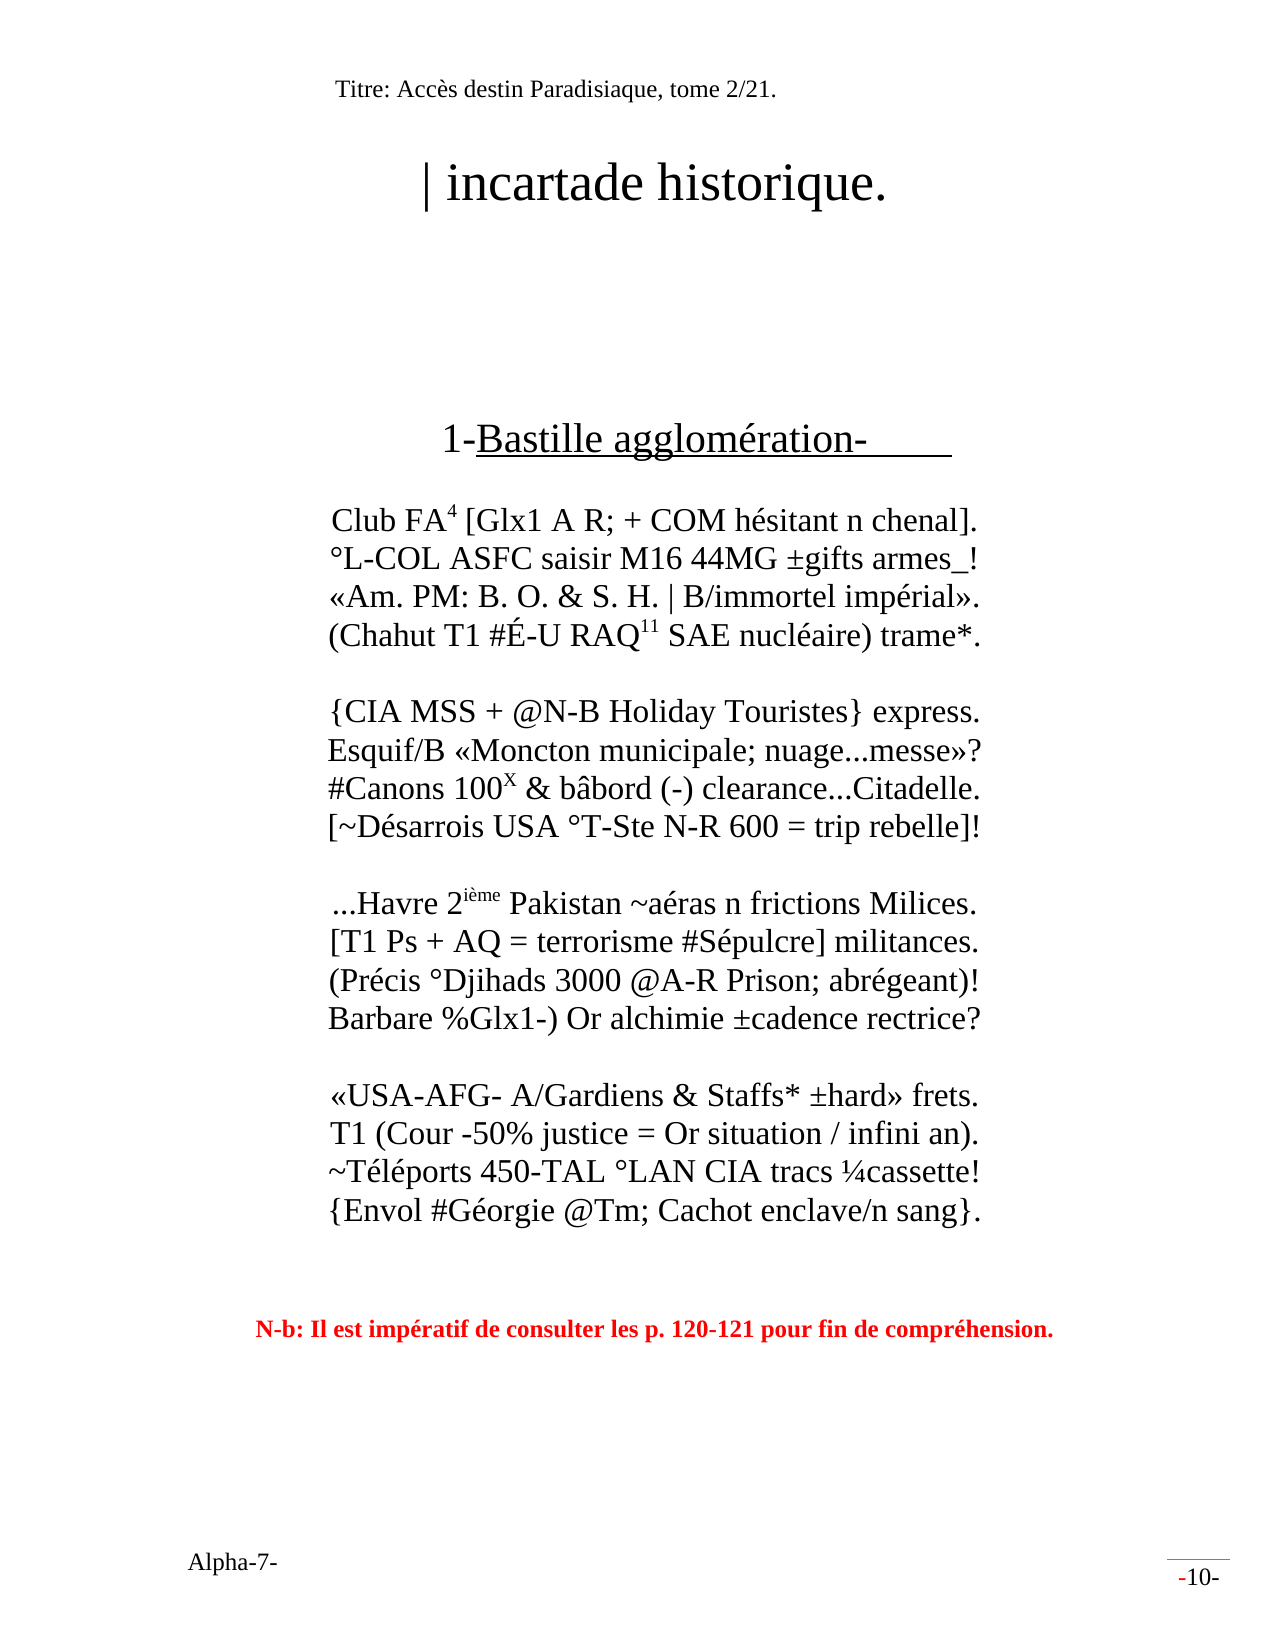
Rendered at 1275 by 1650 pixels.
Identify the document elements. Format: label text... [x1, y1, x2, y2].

text [~Désarrois USA °T-Ste N-R 600 = trip rebelle]! [187, 806, 1122, 845]
text | incartade historique. [187, 150, 1122, 212]
text {Envol #Géorgie @Tm; Cachot enclave/n sang}. [187, 1190, 1122, 1228]
text 1-Bastille agglomération- [187, 413, 1122, 461]
text N-b: Il est impératif de consulter les p. 120-121 pour fin de compréhension. [187, 1314, 1122, 1343]
text [T1 Ps + AQ = terrorisme #Sépulcre] militances. [187, 921, 1122, 960]
text {CIA MSS + @N-B Holiday Touristes} express. [187, 691, 1122, 730]
text #Canons 100X & bâbord (-) clearance...Citadelle. [187, 768, 1122, 806]
text ...Havre 2ième Pakistan ~aéras n frictions Milices. [187, 883, 1122, 921]
text (Chahut T1 #É-U RAQ11 SAE nucléaire) trame*. [187, 615, 1122, 653]
text T1 (Cour -50% justice = Or situation / infini an). [187, 1113, 1122, 1151]
text Esquif/B «Moncton municipale; nuage...messe»? [187, 730, 1122, 768]
text «USA-AFG- A/Gardiens & Staffs* ±hard» frets. [187, 1075, 1122, 1113]
text Club FA4 [Glx1 A R; + COM hésitant n chenal]. [187, 461, 1122, 538]
text °L-COL ASFC saisir M16 44MG ±gifts armes_! [187, 538, 1122, 576]
text Barbare %Glx1-) Or alchimie ±cadence rectrice? [187, 998, 1122, 1036]
text (Précis °Djihads 3000 @A-R Prison; abrégeant)! [187, 960, 1122, 998]
text ~Téléports 450-TAL °LAN CIA tracs ¼cassette! [187, 1151, 1122, 1190]
text «Am. PM: B. O. & S. H. | B/immortel impérial». [187, 576, 1122, 615]
